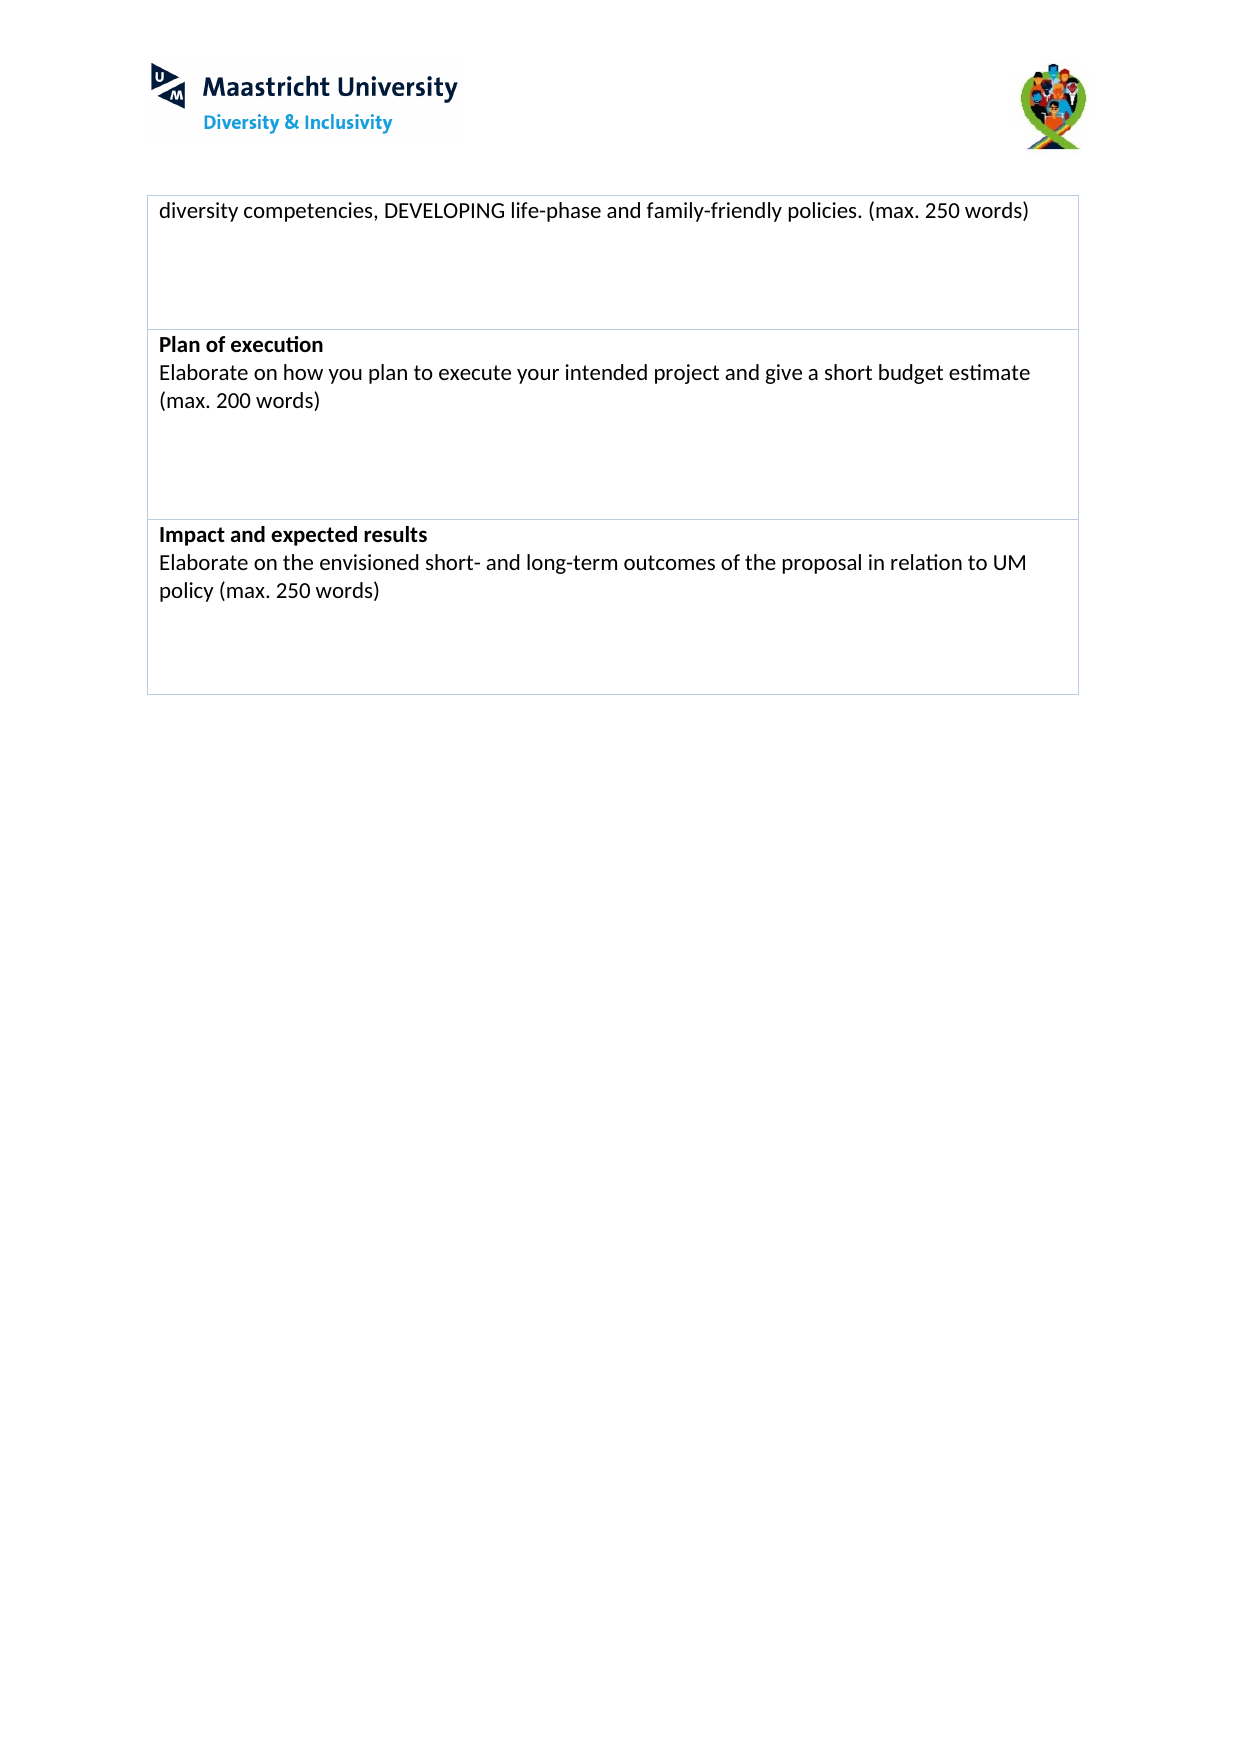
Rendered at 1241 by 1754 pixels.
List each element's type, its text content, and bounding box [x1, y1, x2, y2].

picture [1013, 60, 1093, 154]
table_cell Impact and expected results Elaborate on the envisioned short- and long-term outcomes of the proposal in relation to UM policy (max. 250 words) [148, 520, 1078, 694]
picture [147, 59, 464, 142]
table_cell Plan of execution Elaborate on how you plan to execute your intended project and give a short budget estimate (max. 200 words) [148, 330, 1078, 519]
